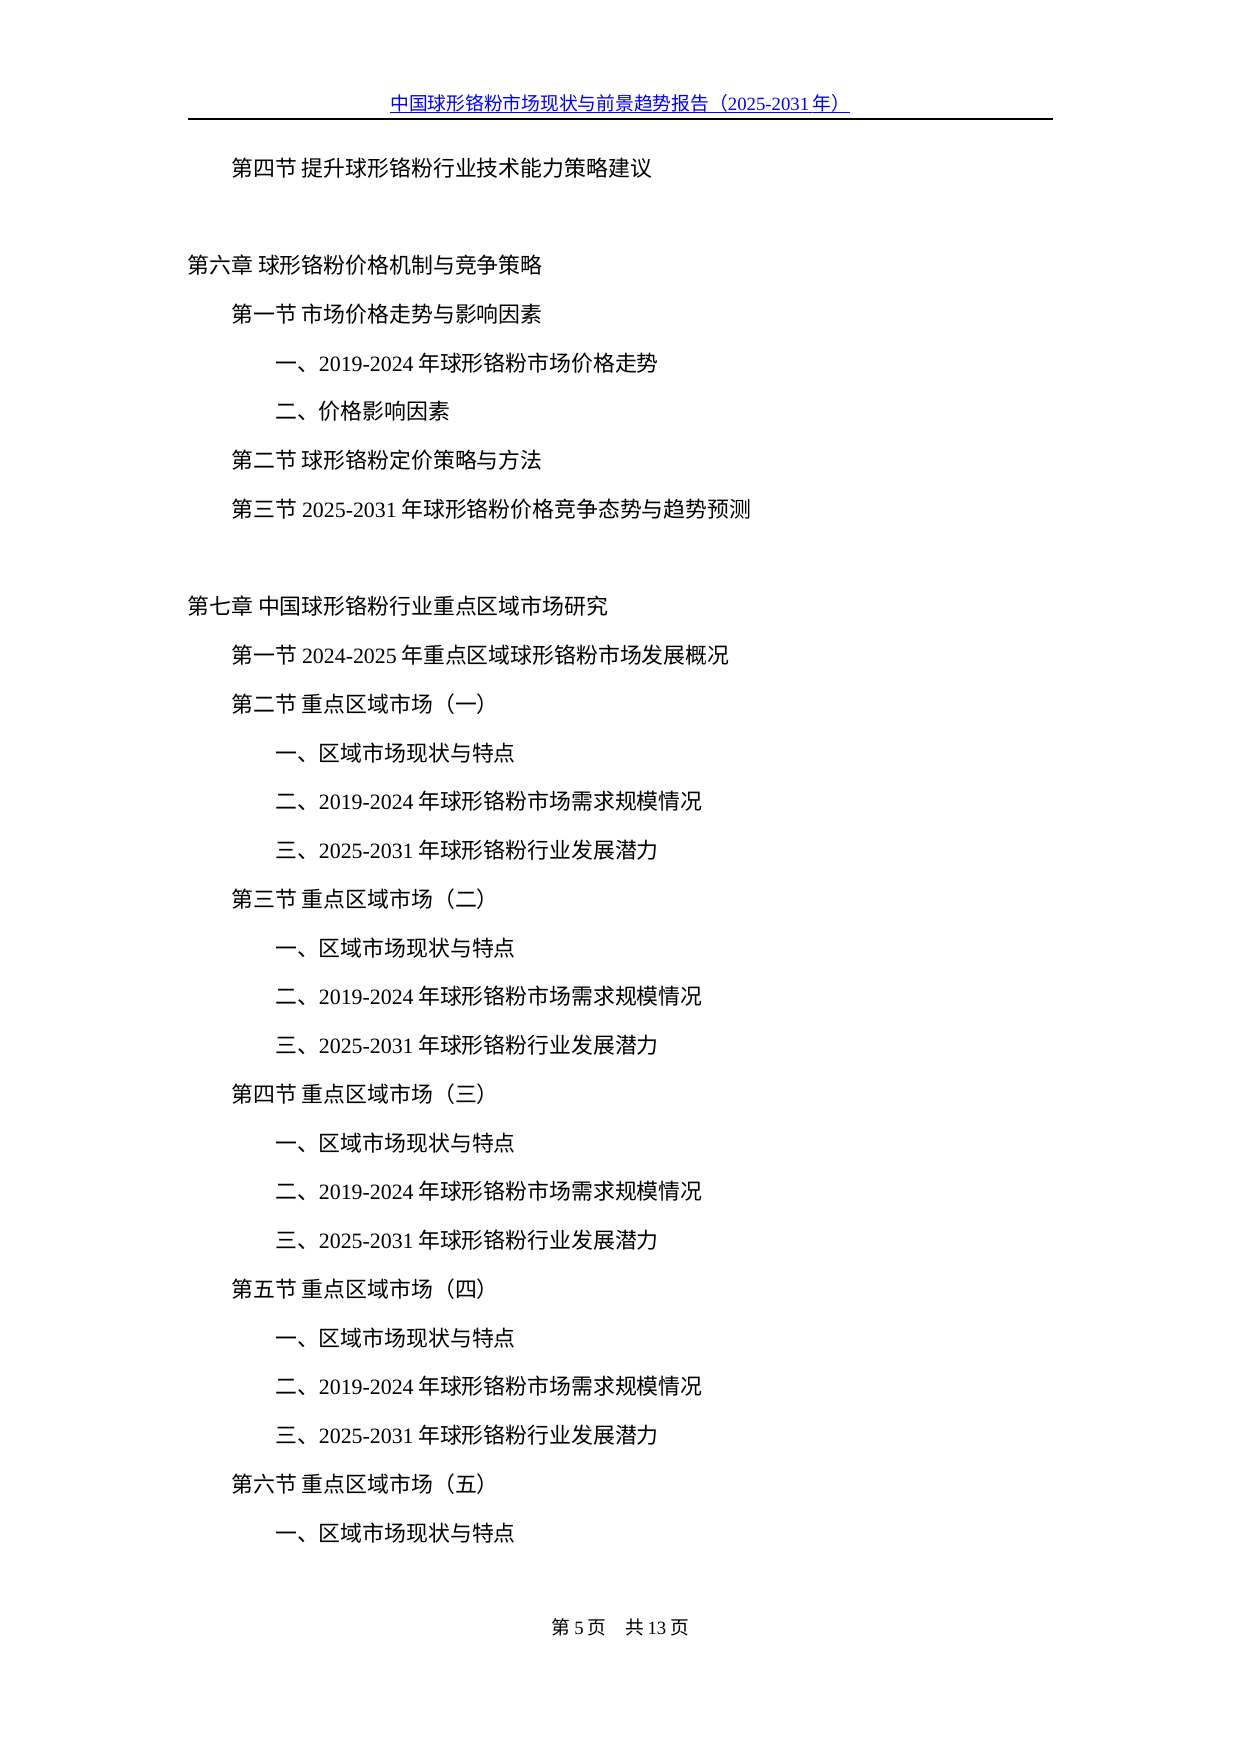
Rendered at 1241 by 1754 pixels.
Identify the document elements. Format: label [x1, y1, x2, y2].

text [187, 150, 1053, 1548]
